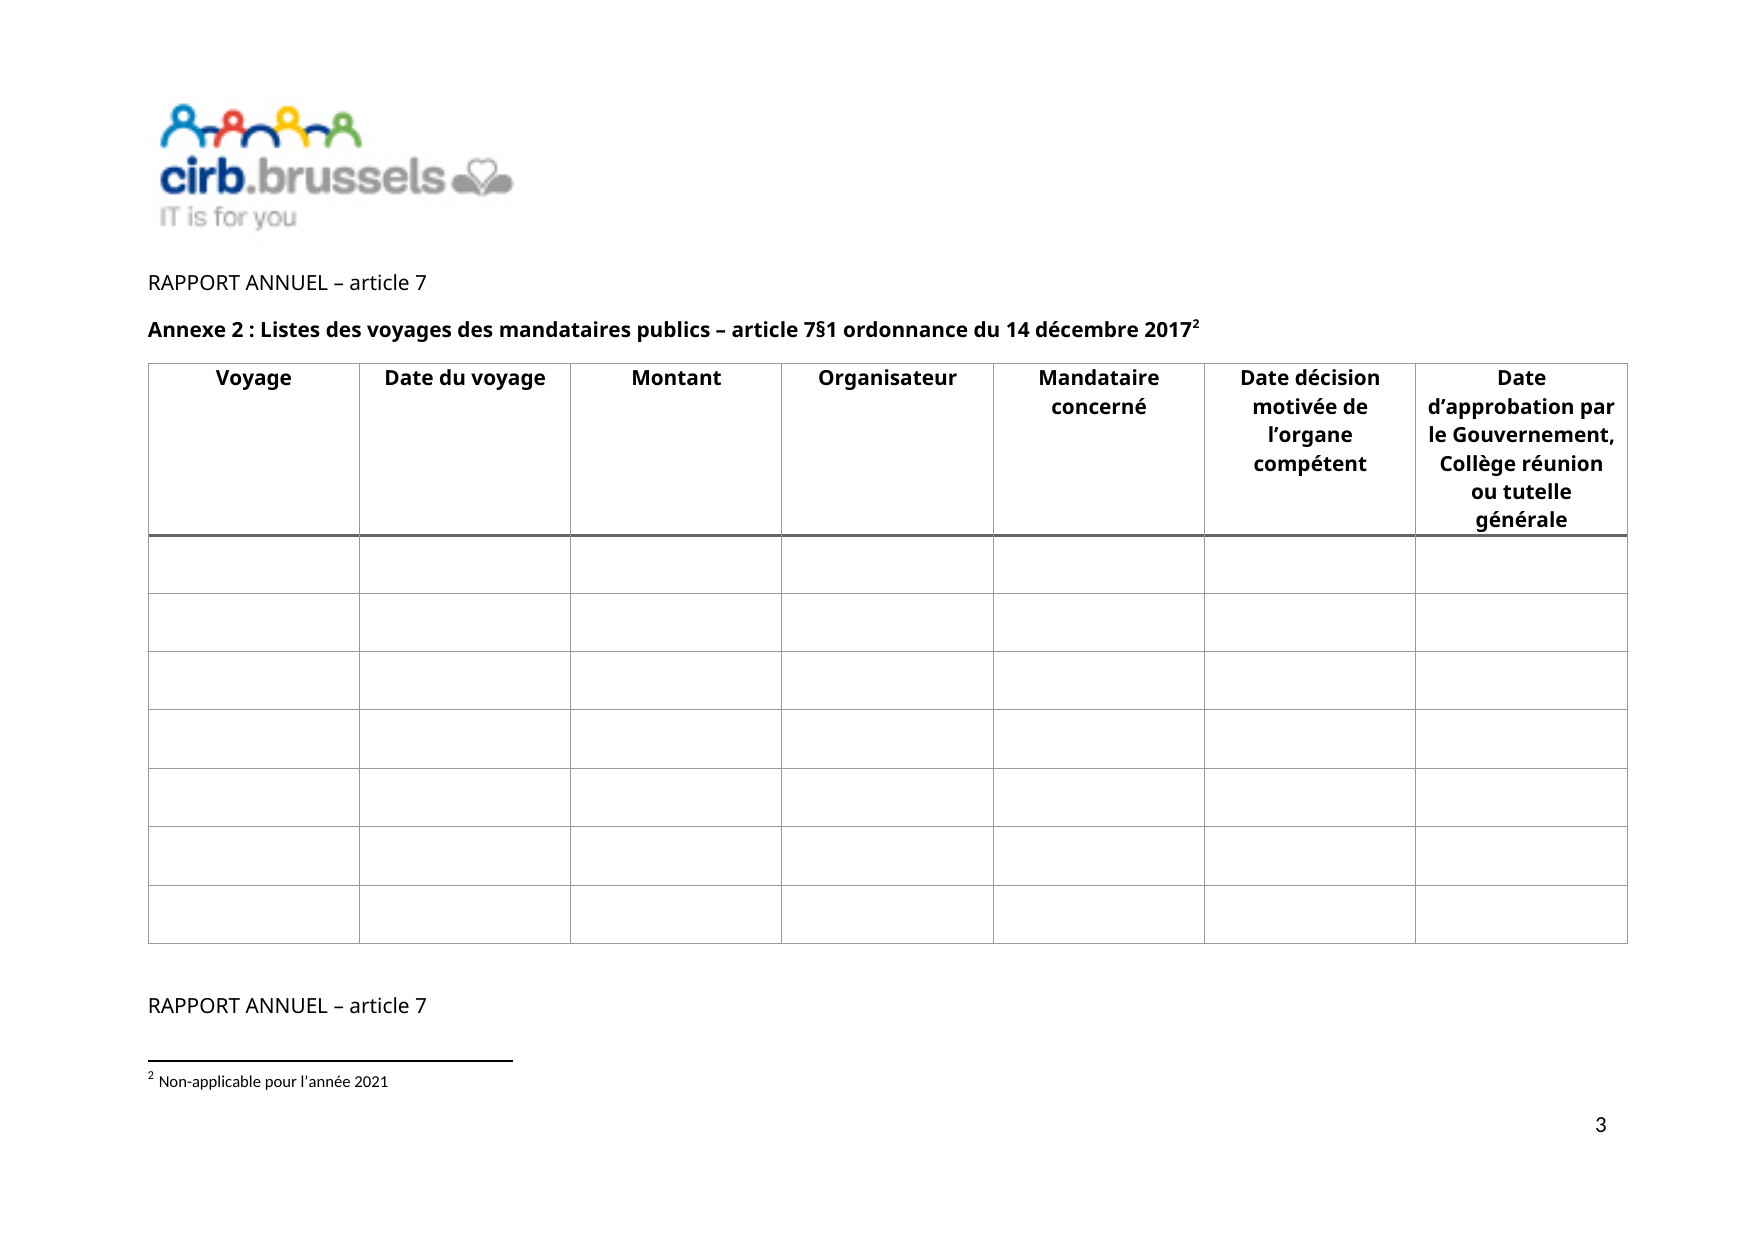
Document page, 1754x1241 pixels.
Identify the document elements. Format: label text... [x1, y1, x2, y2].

table_cell [149, 769, 359, 826]
table_cell [994, 710, 1204, 768]
table_cell [1416, 827, 1627, 885]
table_cell [1416, 594, 1627, 651]
table_cell [1205, 886, 1415, 943]
table_cell [1205, 594, 1415, 651]
table_cell [571, 652, 781, 709]
text RAPPORT ANNUEL – article 7 [148, 268, 1606, 296]
table_cell [149, 537, 359, 592]
table_header Organisateur [782, 364, 993, 534]
table_cell [149, 710, 359, 768]
table_cell [360, 710, 570, 768]
table_cell [1416, 886, 1627, 943]
table_cell [994, 594, 1204, 651]
table_cell [782, 827, 993, 885]
table_cell [782, 769, 993, 826]
table_cell [571, 710, 781, 768]
table_cell [571, 537, 781, 592]
table_header Date d’approbation par le Gouvernement, Collège réunion ou tutelle générale [1416, 364, 1627, 534]
table_cell [1205, 827, 1415, 885]
table_cell [1416, 537, 1627, 592]
table_cell [782, 652, 993, 709]
table_header Date du voyage [360, 364, 570, 534]
table_cell [360, 652, 570, 709]
table_cell [571, 594, 781, 651]
table_cell [149, 886, 359, 943]
table_cell [782, 886, 993, 943]
table_cell [782, 537, 993, 592]
table_header Date décision motivée de l’organe compétent [1205, 364, 1415, 534]
table_cell [149, 827, 359, 885]
table_cell [1416, 652, 1627, 709]
table_cell [571, 886, 781, 943]
table_cell [360, 886, 570, 943]
table_header Voyage [149, 364, 359, 534]
table_cell [360, 537, 570, 592]
table_cell [1205, 769, 1415, 826]
table_cell [360, 827, 570, 885]
table_cell [994, 827, 1204, 885]
table_cell [994, 652, 1204, 709]
table_cell [360, 594, 570, 651]
table_cell [571, 769, 781, 826]
table_header Mandataire concerné [994, 364, 1204, 534]
table_cell [782, 710, 993, 768]
table_cell [1205, 710, 1415, 768]
table_cell [1416, 710, 1627, 768]
table_cell [1205, 652, 1415, 709]
table_cell [149, 652, 359, 709]
table_cell [1416, 769, 1627, 826]
table_header Montant [571, 364, 781, 534]
table_cell [994, 769, 1204, 826]
picture [147, 73, 534, 268]
text Annexe 2 : Listes des voyages des mandataires publics – article 7§1 ordonnance du 14 décembre 2017 [148, 315, 1606, 343]
table_cell [571, 827, 781, 885]
table_cell [1205, 537, 1415, 592]
table_cell [994, 886, 1204, 943]
table_cell [360, 769, 570, 826]
table_cell [782, 594, 993, 651]
table_cell [149, 594, 359, 651]
table_cell [994, 537, 1204, 592]
text RAPPORT ANNUEL – article 7 [148, 991, 1606, 1020]
